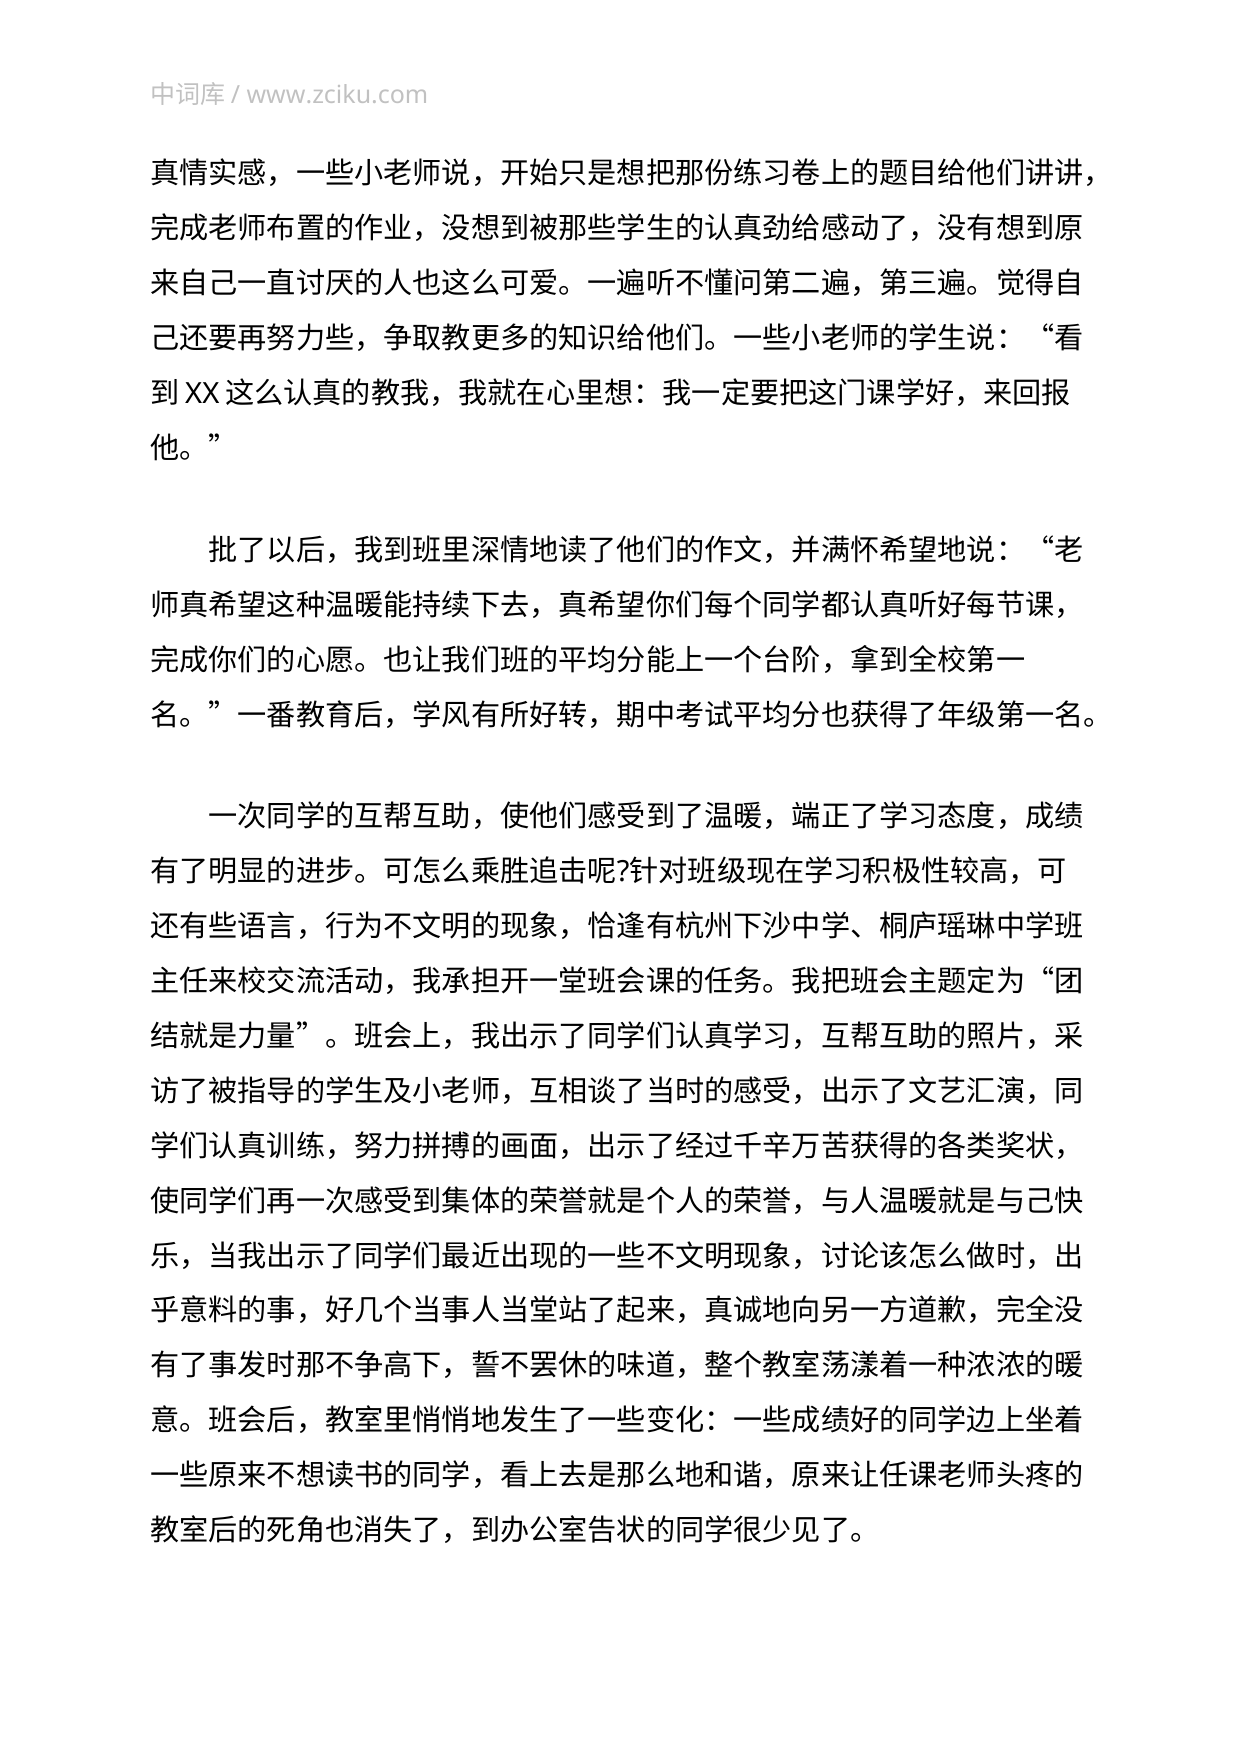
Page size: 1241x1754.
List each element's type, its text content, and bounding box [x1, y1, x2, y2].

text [150, 150, 1090, 467]
text 批了以后，我到班里深情地读了他们的作文，并满怀希望地说：“老师真希望这种温暖能持续下去，真希望你们每个同学都认真听好每节课，完成你们的心愿。也让我们班的平均分能上一个台阶，拿到全校第一名。”一番教育后，学风有所好转，期中考试平均分也获得了年级第一名。 [150, 526, 1090, 733]
text 一次同学的互帮互助，使他们感受到了温暖，端正了学习态度，成绩有了明显的进步。可怎么乘胜追击呢?针对班级现在学习积极性较高，可还有些语言，行为不文明的现象，恰逢有杭州下沙中学、桐庐瑶琳中学班主任来校交流活动，我承担开一堂班会课的任务。我把班会主题定为“团结就是力量”。班会上，我出示了同学们认真学习，互帮互助的照片，采访了被指导的学生及小老师，互相谈了当时的感受，出示了文艺汇演，同学们认真训练，努力拼搏的画面，出示了经过千辛万苦获得的各类奖状，使同学们再一次感受到集体的荣誉就是个人的荣誉，与人温暖就是与己快乐，当我出示了同学们最近出现的一些不文明现象，讨论该怎么做时，出乎意料的事，好几个当事人当堂站了起来，真诚地向另一方道歉，完全没有了事发时那不争高下，誓不罢休的味道，整个教室荡漾着一种浓浓的暖意。班会后，教室里悄悄地发生了一些变化：一些成绩好的同学边上坐着一些原来不想读书的同学，看上去是那么地和谐，原来让任课老师头疼的教室后的死角也消失了，到办公室告状的同学很少见了。 [150, 793, 1090, 1549]
